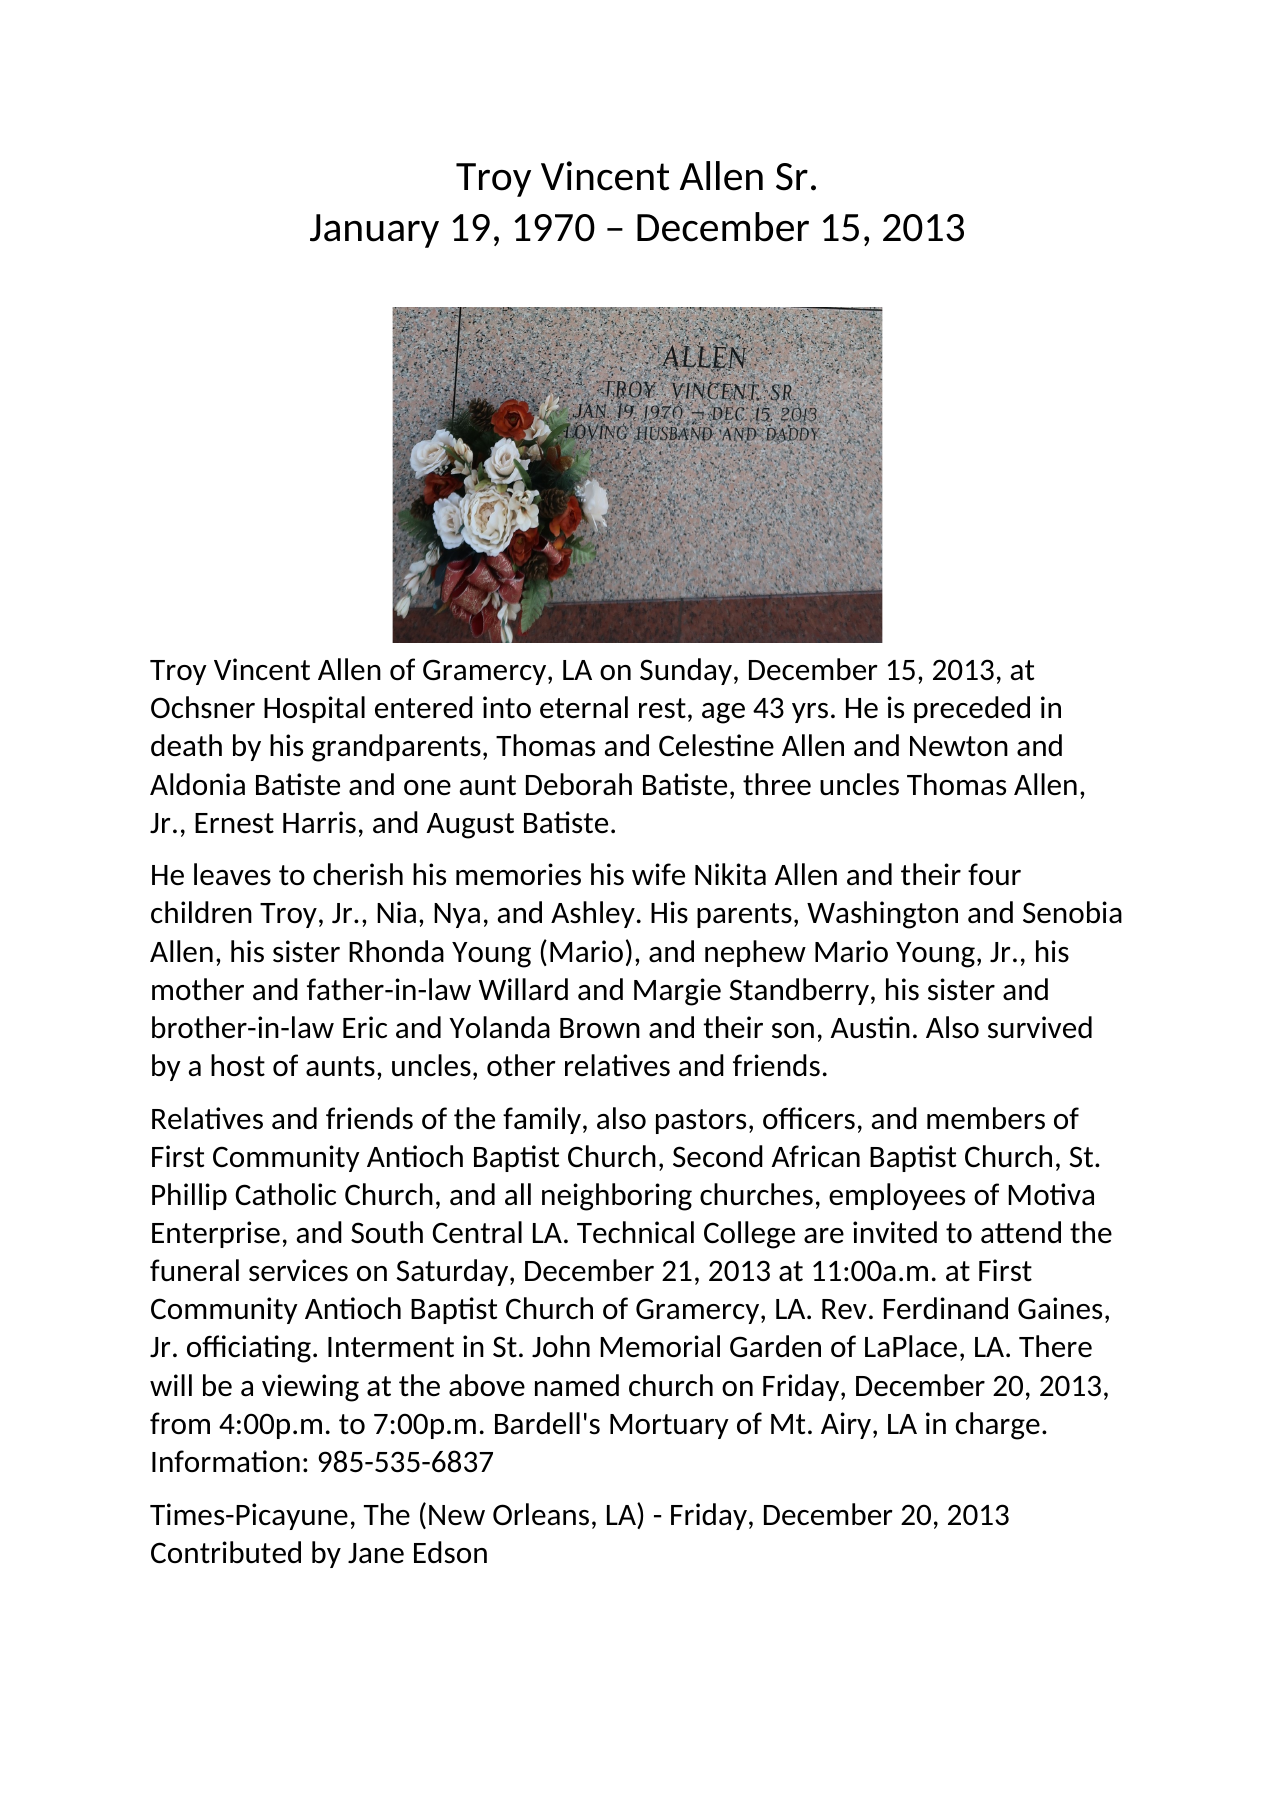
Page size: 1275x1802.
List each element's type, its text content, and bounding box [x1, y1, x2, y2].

text Troy Vincent Allen Sr. [150, 150, 1125, 201]
text January 19, 1970 – December 15, 2013 [150, 201, 1125, 252]
text Troy Vincent Allen of Gramercy, LA on Sunday, December 15, 2013, at Ochsner Hospital entered into eternal rest, age 43 yrs. He is preceded in death by his grandparents, Thomas and Celestine Allen and Newton and Aldonia Batiste and one aunt Deborah Batiste, three uncles Thomas Allen, Jr., Ernest Harris, and August Batiste. [150, 650, 1125, 841]
text He leaves to cherish his memories his wife Nikita Allen and their four children Troy, Jr., Nia, Nya, and Ashley. His parents, Washington and Senobia Allen, his sister Rhonda Young (Mario), and nephew Mario Young, Jr., his mother and father-in-law Willard and Margie Standberry, his sister and brother-in-law Eric and Yolanda Brown and their son, Austin. Also survived by a host of aunts, uncles, other relatives and friends. [150, 855, 1125, 1084]
text Times-Picayune, The (New Orleans, LA) - Friday, December 20, 2013 Contributed by Jane Edson [150, 1494, 1125, 1571]
text Relatives and friends of the family, also pastors, officers, and members of First Community Antioch Baptist Church, Second African Baptist Church, St. Phillip Catholic Church, and all neighboring churches, employees of Motiva Enterprise, and South Central LA. Technical College are invited to attend the funeral services on Saturday, December 21, 2013 at 11:00a.m. at First Community Antioch Baptist Church of Gramercy, LA. Rev. Ferdinand Gaines, Jr. officiating. Interment in St. John Memorial Garden of LaPlace, LA. There will be a viewing at the above named church on Friday, December 20, 2013, from 4:00p.m. to 7:00p.m. Bardell's Mortuary of Mt. Airy, LA in charge. Information: 985-535-6837 [150, 1099, 1125, 1480]
picture [392, 307, 883, 643]
